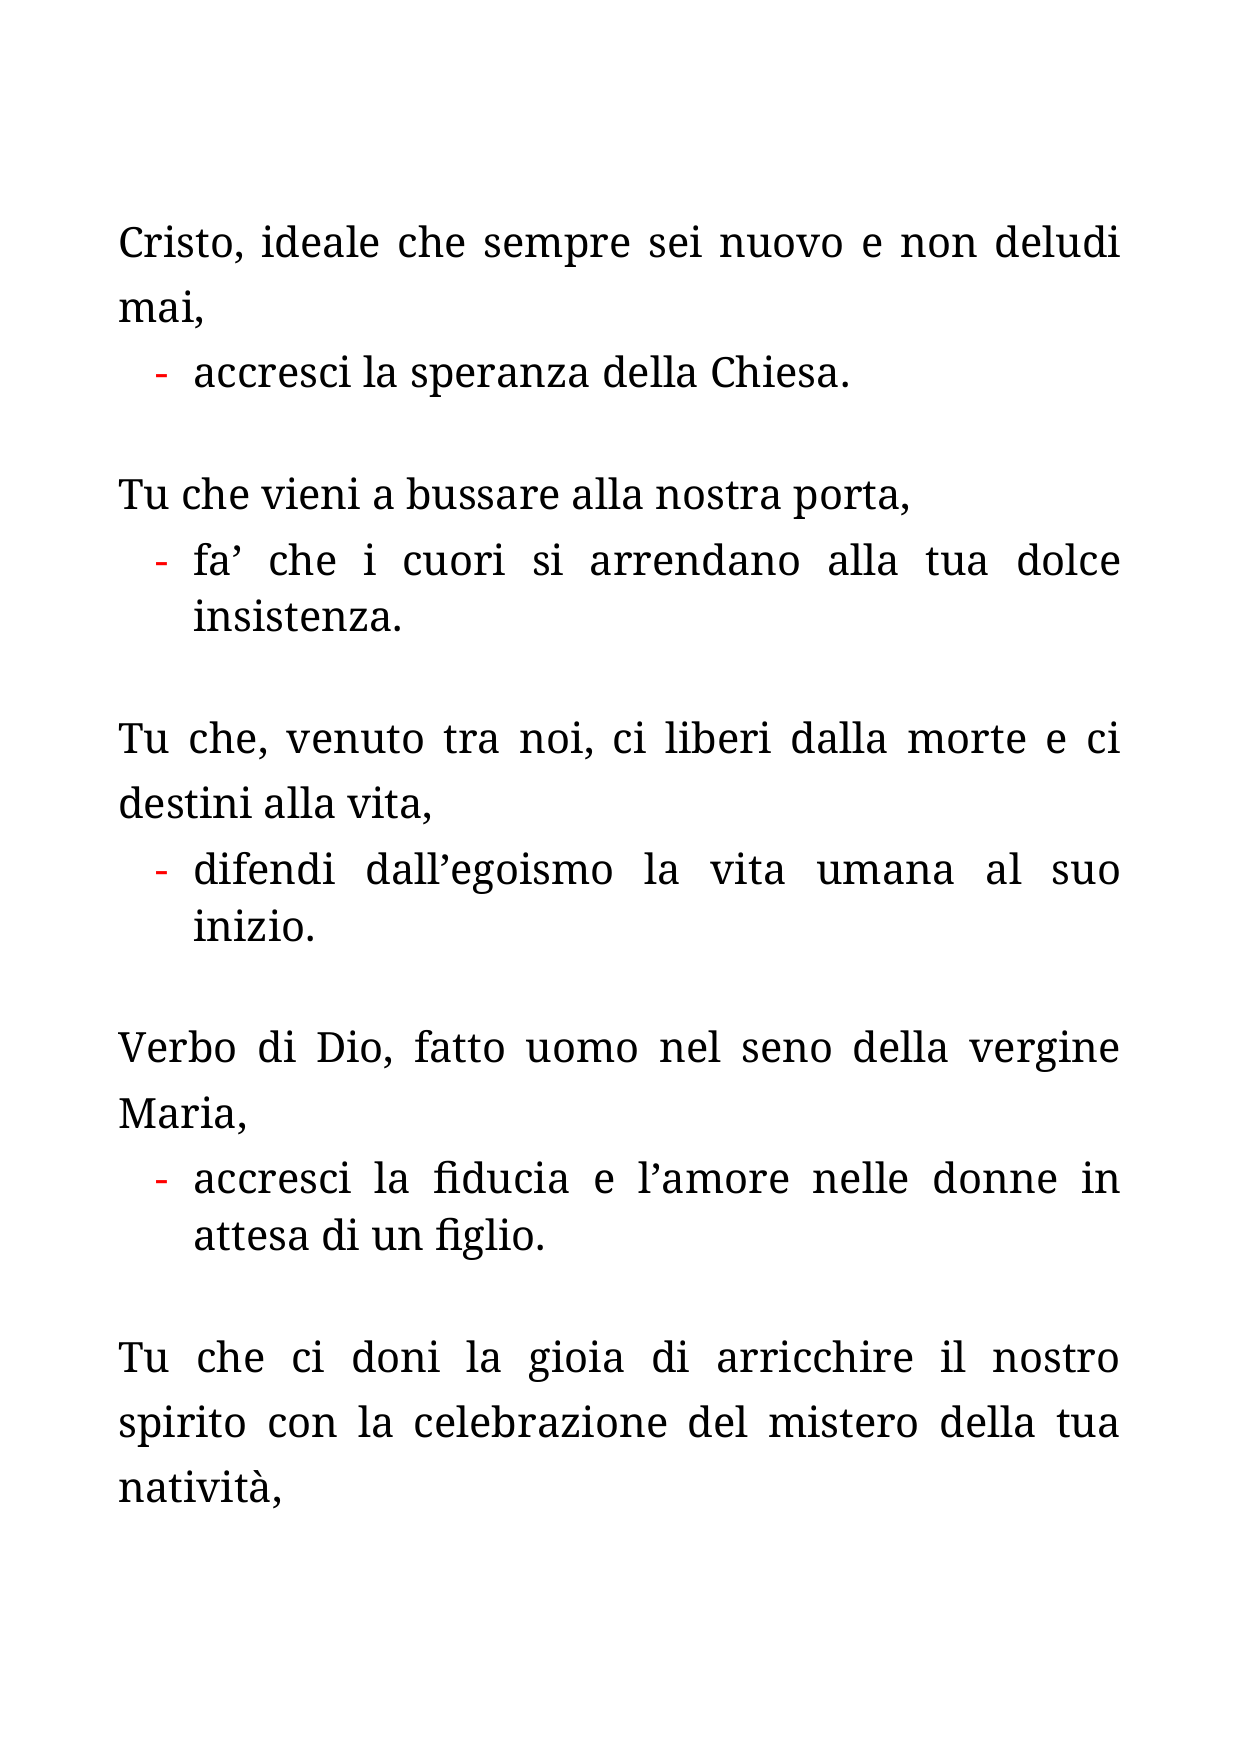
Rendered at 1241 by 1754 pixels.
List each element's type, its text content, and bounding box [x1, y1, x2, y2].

text Verbo di Dio, fatto uomo nel seno della vergine Maria, [118, 1018, 1122, 1140]
list accresci la fiducia e l’amore nelle donne in attesa di un figlio. [156, 1149, 1122, 1262]
list accresci la speranza della Chiesa. [156, 343, 1122, 400]
list fa’ che i cuori si arrendano alla tua dolce insistenza. [156, 530, 1122, 644]
list difendi dall’egoismo la vita umana al suo inizio. [156, 839, 1122, 953]
text Tu che vieni a bussare alla nostra porta, [118, 465, 1122, 522]
text Tu che ci doni la gioia di arricchire il nostro spirito con la celebrazione del mistero della tua natività, [118, 1327, 1122, 1515]
text Cristo, ideale che sempre sei nuovo e non deludi mai, [118, 213, 1122, 335]
text Tu che, venuto tra noi, ci liberi dalla morte e ci destini alla vita, [118, 709, 1122, 831]
